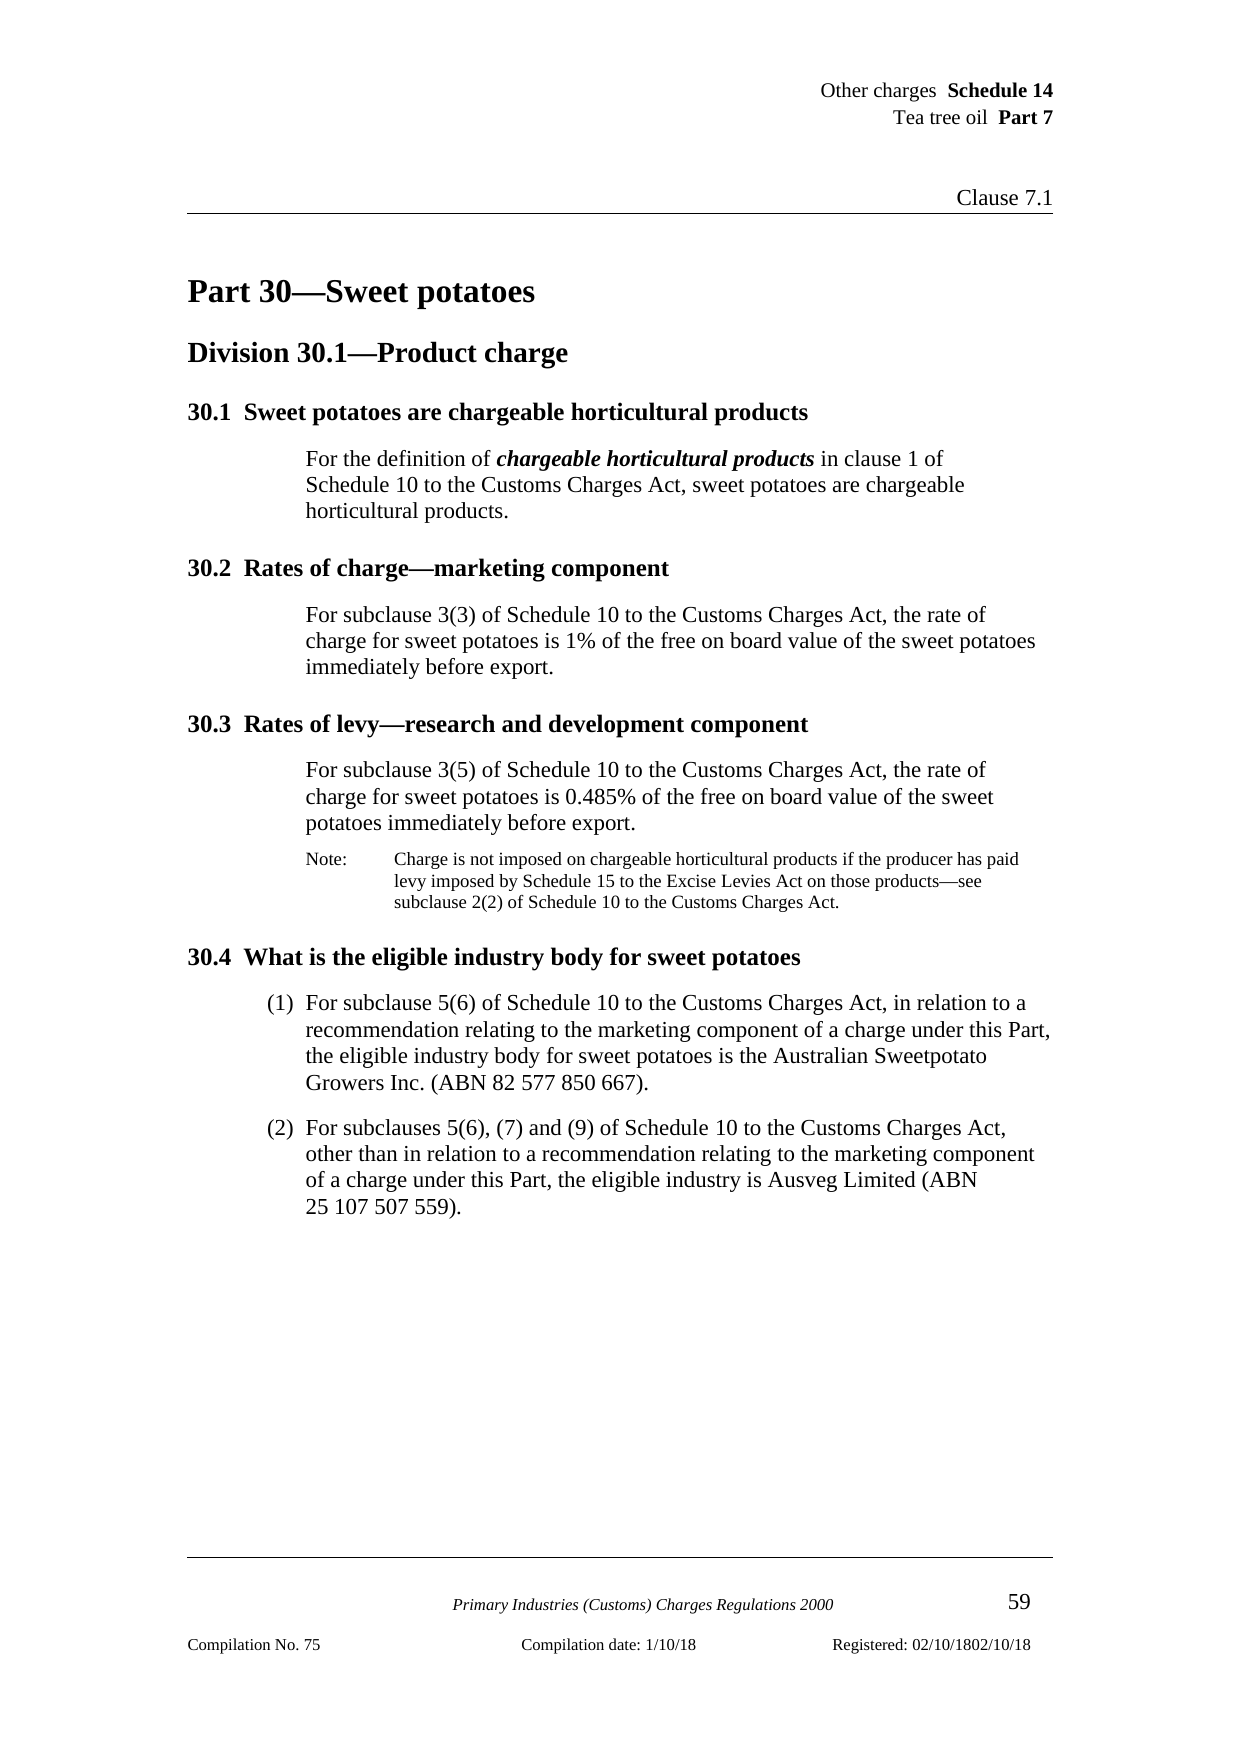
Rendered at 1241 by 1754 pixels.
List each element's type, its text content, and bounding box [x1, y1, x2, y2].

text For the definition of chargeable horticultural products in clause 1 of Schedule 10 to the Customs Charges Act, sweet potatoes are chargeable horticultural products. [187, 445, 1053, 524]
text Part 30—Sweet potatoes [187, 271, 1053, 310]
text Note: Charge is not imposed on chargeable horticultural products if the producer has paid levy imposed by Schedule 15 to the Excise Levies Act on those products—see subclause 2(2) of Schedule 10 to the Customs Charges Act. [305, 848, 1053, 913]
text 30.2 Rates of charge—marketing component [187, 553, 1053, 582]
text For subclause 3(3) of Schedule 10 to the Customs Charges Act, the rate of charge for sweet potatoes is 1% of the free on board value of the sweet potatoes immediately before export. [187, 601, 1053, 680]
text 30.4 What is the eligible industry body for sweet potatoes [187, 942, 1053, 971]
text (1) For subclause 5(6) of Schedule 10 to the Customs Charges Act, in relation to a recommendation relating to the marketing component of a charge under this Part, the eligible industry body for sweet potatoes is the Australian Sweetpotato Growers Inc. (ABN 82 577 850 667). [187, 989, 1053, 1095]
text 30.1 Sweet potatoes are chargeable horticultural products [187, 397, 1053, 426]
text (2) For subclauses 5(6), (7) and (9) of Schedule 10 to the Customs Charges Act, other than in relation to a recommendation relating to the marketing component of a charge under this Part, the eligible industry is Ausveg Limited (ABN 25 107 507 559). [187, 1114, 1053, 1219]
text Division 30.1—Product charge [187, 335, 1053, 368]
text For subclause 3(5) of Schedule 10 to the Customs Charges Act, the rate of charge for sweet potatoes is 0.485% of the free on board value of the sweet potatoes immediately before export. [187, 756, 1053, 835]
text 30.3 Rates of levy—research and development component [187, 709, 1053, 738]
